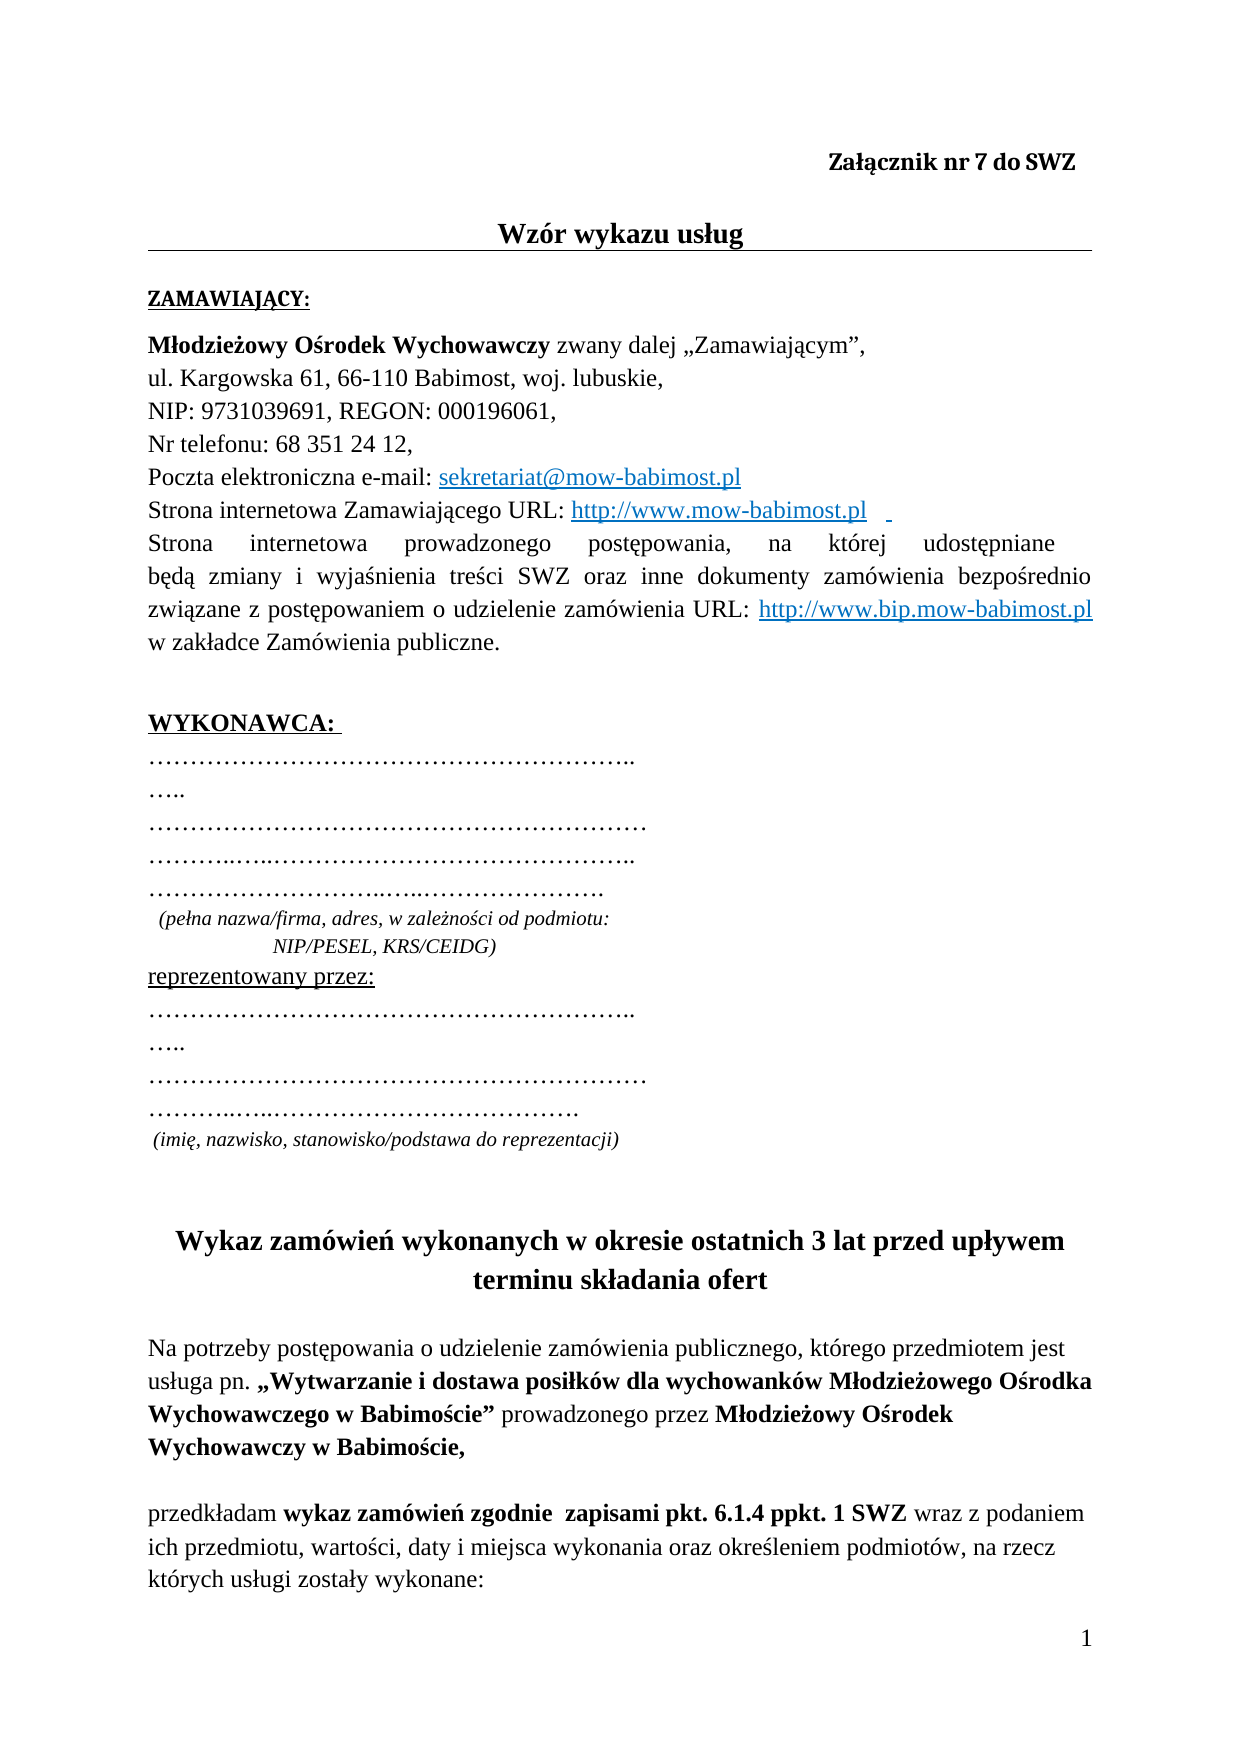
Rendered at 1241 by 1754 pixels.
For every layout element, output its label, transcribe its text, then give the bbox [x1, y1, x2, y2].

text Poczta elektroniczna e-mail: sekretariat@mow-babimost.pl [148, 462, 1092, 491]
text (pełna nazwa/firma, adres, w zależności od podmiotu: NIP/PESEL, KRS/CEIDG) [148, 906, 621, 958]
text (imię, nazwisko, stanowisko/podstawa do reprezentacji) [148, 1126, 1092, 1151]
text …………………………………………………..…..……………………………………………………………..…..……………………………………..………………………..…..…………………. [148, 741, 650, 902]
text reprezentowany przez: [148, 961, 1092, 990]
text Załącznik nr 7 do SWZ [738, 148, 1092, 176]
text NIP: 9731039691, REGON: 000196061, [148, 396, 1092, 425]
text WYKONAWCA: [148, 708, 1092, 737]
text Wykaz zamówień wykonanych w okresie ostatnich 3 lat przed upływem terminu składania ofert [148, 1223, 1092, 1295]
text Strona internetowa Zamawiającego URL: http://www.mow-babimost.pl [148, 495, 1092, 524]
text Młodzieżowy Ośrodek Wychowawczy zwany dalej „Zamawiającym”, [148, 330, 1092, 359]
text przedkładam wykaz zamówień zgodnie zapisami pkt. 6.1.4 ppkt. 1 SWZ wraz z podaniem ich przedmiotu, wartości, daty i miejsca wykonania oraz określeniem podmiotów, na rzecz których usługi zostały wykonane: [148, 1498, 1092, 1593]
text Na potrzeby postępowania o udzielenie zamówienia publicznego, którego przedmiotem jest usługa pn. „Wytwarzanie i dostawa posiłków dla wychowanków Młodzieżowego Ośrodka Wychowawczego w Babimoście” prowadzonego przez Młodzieżowy Ośrodek Wychowawczy w Babimoście, [148, 1333, 1092, 1461]
text ZAMAWIAJĄCY: [148, 286, 1092, 313]
text ul. Kargowska 61, 66-110 Babimost, woj. lubuskie, [148, 363, 1092, 392]
text Nr telefonu: 68 351 24 12, [148, 429, 1092, 458]
text Strona internetowa prowadzonego postępowania, na której udostępniane będą zmiany i wyjaśnienia treści SWZ oraz inne dokumenty zamówienia bezpośrednio związane z postępowaniem o udzielenie zamówienia URL: http://www.bip.mow-babimost.pl w zakładce Zamówienia publiczne. [148, 528, 1092, 656]
text Wzór wykazu usług [148, 216, 1092, 250]
text …………………………………………………..…..……………………………………………………………..…..………………………………. [148, 994, 650, 1122]
